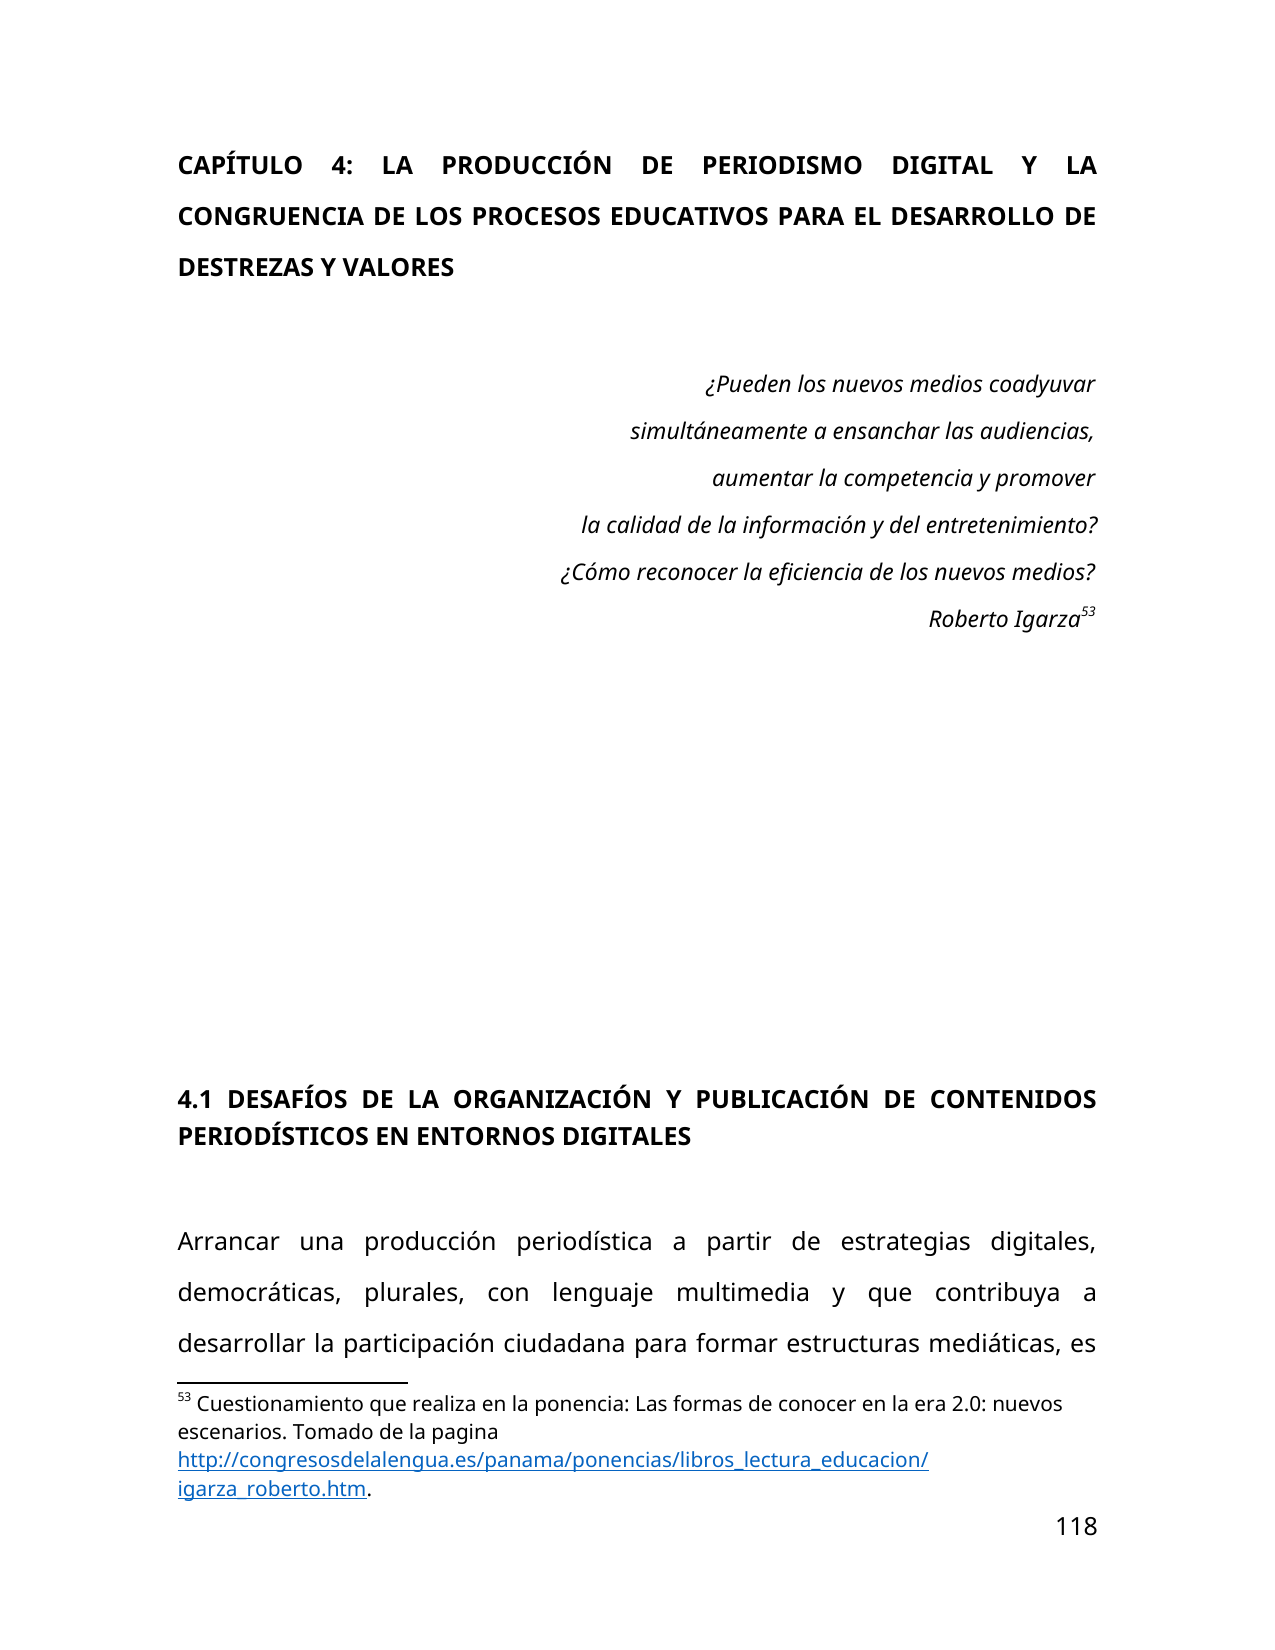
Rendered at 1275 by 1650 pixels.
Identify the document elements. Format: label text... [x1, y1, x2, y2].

text ¿Cómo reconocer la eficiencia de los nuevos medios? [177, 556, 1098, 587]
text aumentar la competencia y promover [177, 462, 1098, 493]
subtitle CAPÍTULO 4: LA PRODUCCIÓN DE PERIODISMO DIGITAL Y LA CONGRUENCIA DE LOS PROCESOS EDUCATIVOS PARA EL DESARROLLO DE DESTREZAS Y VALORES [177, 148, 1098, 284]
text ¿Pueden los nuevos medios coadyuvar [177, 368, 1098, 400]
text la calidad de la información y del entretenimiento? [177, 509, 1098, 540]
subtitle 4.1 DESAFÍOS DE LA ORGANIZACIÓN Y PUBLICACIÓN DE CONTENIDOS PERIODÍSTICOS EN ENTORNOS DIGITALES [177, 1082, 1098, 1153]
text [177, 1223, 1098, 1359]
text simultáneamente a ensanchar las audiencias, [177, 415, 1098, 447]
text Roberto Igarza [177, 603, 1098, 634]
